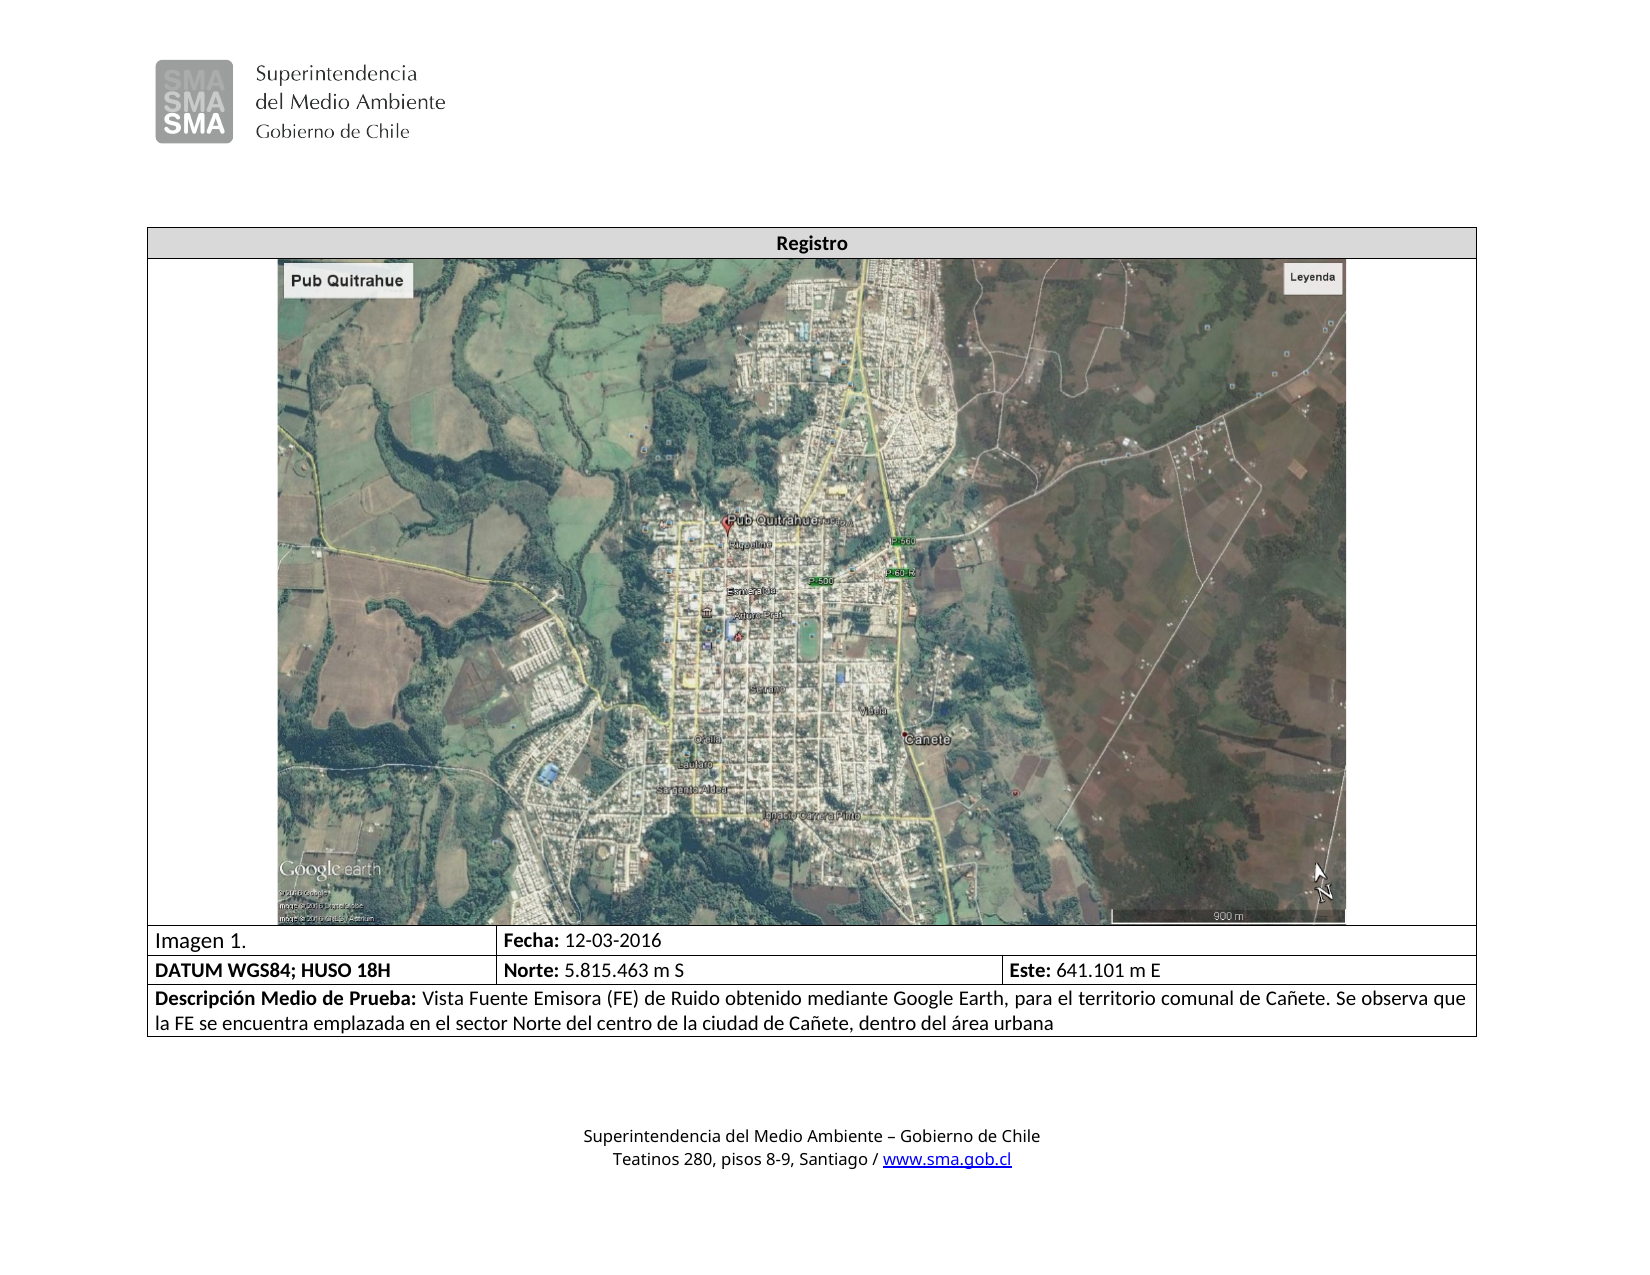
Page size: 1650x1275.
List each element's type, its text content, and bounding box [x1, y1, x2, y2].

picture [139, 45, 463, 162]
table_header Registro [148, 228, 1476, 258]
table_cell DATUM WGS84; HUSO 18H [148, 956, 496, 984]
table_cell Imagen 1. [148, 926, 496, 954]
picture [277, 259, 1347, 925]
table_cell [148, 259, 277, 925]
table_cell [1347, 259, 1476, 925]
table_cell Este: 641.101 m E [1003, 956, 1476, 984]
table_cell Norte: 5.815.463 m S [497, 956, 1002, 984]
table_cell Fecha: 12-03-2016 [497, 926, 1476, 954]
table_cell Descripción Medio de Prueba: Vista Fuente Emisora (FE) de Ruido obtenido mediante Google Earth, para el territorio comunal de Cañete. Se observa que la FE se encuentra emplazada en el sector Norte del centro de la ciudad de Cañete, dentro del área urbana [148, 985, 1476, 1036]
